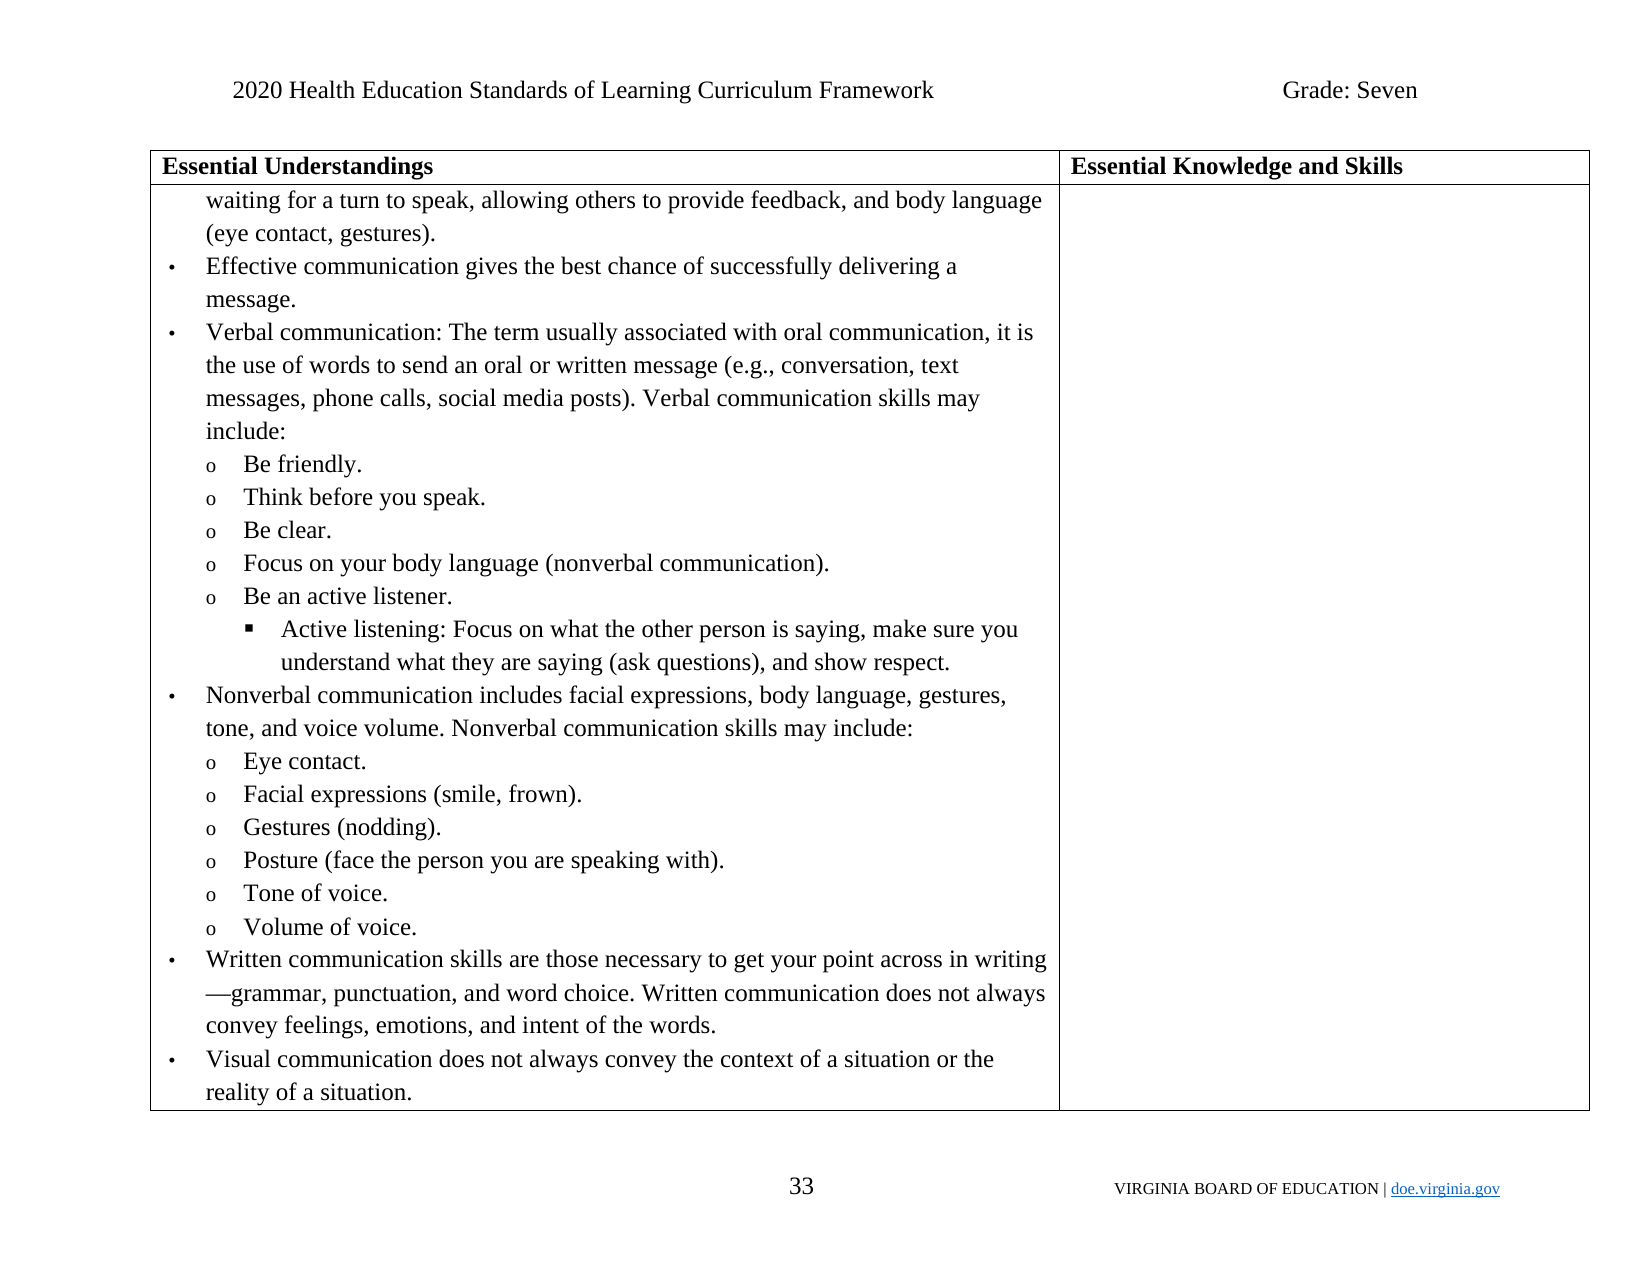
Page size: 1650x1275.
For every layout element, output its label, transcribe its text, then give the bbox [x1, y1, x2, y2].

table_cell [151, 185, 1059, 1110]
table_header Essential Understandings [151, 151, 1059, 184]
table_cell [1060, 185, 1589, 1110]
table_header Essential Knowledge and Skills [1060, 151, 1589, 184]
